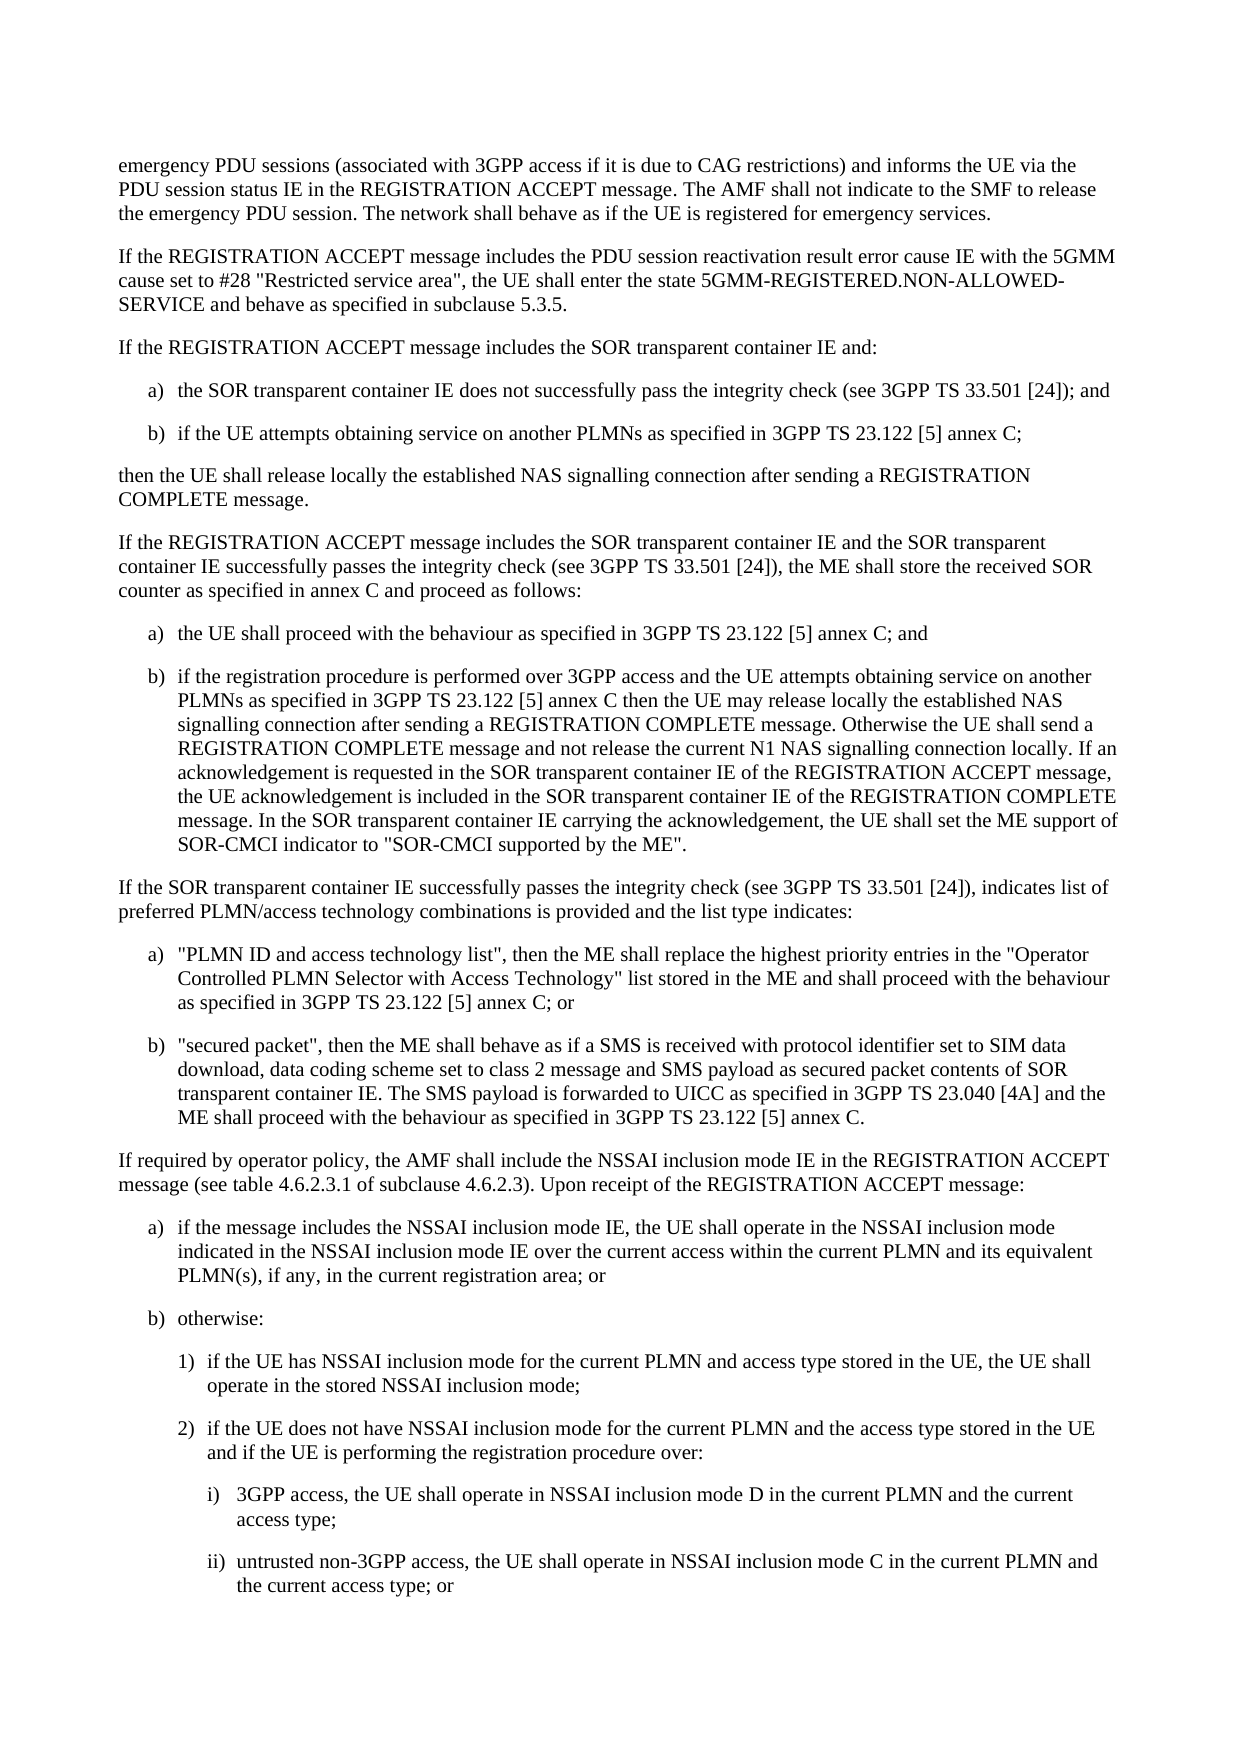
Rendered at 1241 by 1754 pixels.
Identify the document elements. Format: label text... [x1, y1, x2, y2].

text i) 3GPP access, the UE shall operate in NSSAI inclusion mode D in the current PLMN and the current access type; [207, 1482, 1122, 1531]
text a) if the message includes the NSSAI inclusion mode IE, the UE shall operate in the NSSAI inclusion mode indicated in the NSSAI inclusion mode IE over the current access within the current PLMN and its equivalent PLMN(s), if any, in the current registration area; or [148, 1215, 1122, 1287]
text 2) if the UE does not have NSSAI inclusion mode for the current PLMN and the access type stored in the UE and if the UE is performing the registration procedure over: [177, 1416, 1122, 1464]
text a) the SOR transparent container IE does not successfully pass the integrity check (see 3GPP TS 33.501 [24]); and [148, 378, 1122, 402]
text b) otherwise: [148, 1306, 1122, 1330]
text 1) if the UE has NSSAI inclusion mode for the current PLMN and access type stored in the UE, the UE shall operate in the stored NSSAI inclusion mode; [177, 1349, 1122, 1397]
text ii) untrusted non-3GPP access, the UE shall operate in NSSAI inclusion mode C in the current PLMN and the current access type; or [207, 1549, 1122, 1597]
text If the REGISTRATION ACCEPT message includes the SOR transparent container IE and: [118, 335, 1122, 359]
text b) if the registration procedure is performed over 3GPP access and the UE attempts obtaining service on another PLMNs as specified in 3GPP TS 23.122 [5] annex C then the UE may release locally the established NAS signalling connection after sending a REGISTRATION COMPLETE message. Otherwise the UE shall send a REGISTRATION COMPLETE message and not release the current N1 NAS signalling connection locally. If an acknowledgement is requested in the SOR transparent container IE of the REGISTRATION ACCEPT message, the UE acknowledgement is included in the SOR transparent container IE of the REGISTRATION COMPLETE message. In the SOR transparent container IE carrying the acknowledgement, the UE shall set the ME support of SOR-CMCI indicator to "SOR-CMCI supported by the ME". [148, 664, 1122, 856]
text b) if the UE attempts obtaining service on another PLMNs as specified in 3GPP TS 23.122 [5] annex C; [148, 421, 1122, 444]
text If required by operator policy, the AMF shall include the NSSAI inclusion mode IE in the REGISTRATION ACCEPT message (see table 4.6.2.3.1 of subclause 4.6.2.3). Upon receipt of the REGISTRATION ACCEPT message: [118, 1148, 1122, 1196]
text b) "secured packet", then the ME shall behave as if a SMS is received with protocol identifier set to SIM data download, data coding scheme set to class 2 message and SMS payload as secured packet contents of SOR transparent container IE. The SMS payload is forwarded to UICC as specified in 3GPP TS 23.040 [4A] and the ME shall proceed with the behaviour as specified in 3GPP TS 23.122 [5] annex C. [148, 1033, 1122, 1129]
text If the REGISTRATION ACCEPT message includes the SOR transparent container IE and the SOR transparent container IE successfully passes the integrity check (see 3GPP TS 33.501 [24]), the ME shall store the received SOR counter as specified in annex C and proceed as follows: [118, 530, 1122, 602]
text a) "PLMN ID and access technology list", then the ME shall replace the highest priority entries in the "Operator Controlled PLMN Selector with Access Technology" list stored in the ME and shall proceed with the behaviour as specified in 3GPP TS 23.122 [5] annex C; or [148, 942, 1122, 1014]
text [118, 153, 1122, 225]
text a) the UE shall proceed with the behaviour as specified in 3GPP TS 23.122 [5] annex C; and [148, 621, 1122, 645]
text then the UE shall release locally the established NAS signalling connection after sending a REGISTRATION COMPLETE message. [118, 463, 1122, 511]
text If the SOR transparent container IE successfully passes the integrity check (see 3GPP TS 33.501 [24]), indicates list of preferred PLMN/access technology combinations is provided and the list type indicates: [118, 875, 1122, 923]
text If the REGISTRATION ACCEPT message includes the PDU session reactivation result error cause IE with the 5GMM cause set to #28 "Restricted service area", the UE shall enter the state 5GMM-REGISTERED.NON-ALLOWED-SERVICE and behave as specified in subclause 5.3.5. [118, 244, 1122, 316]
